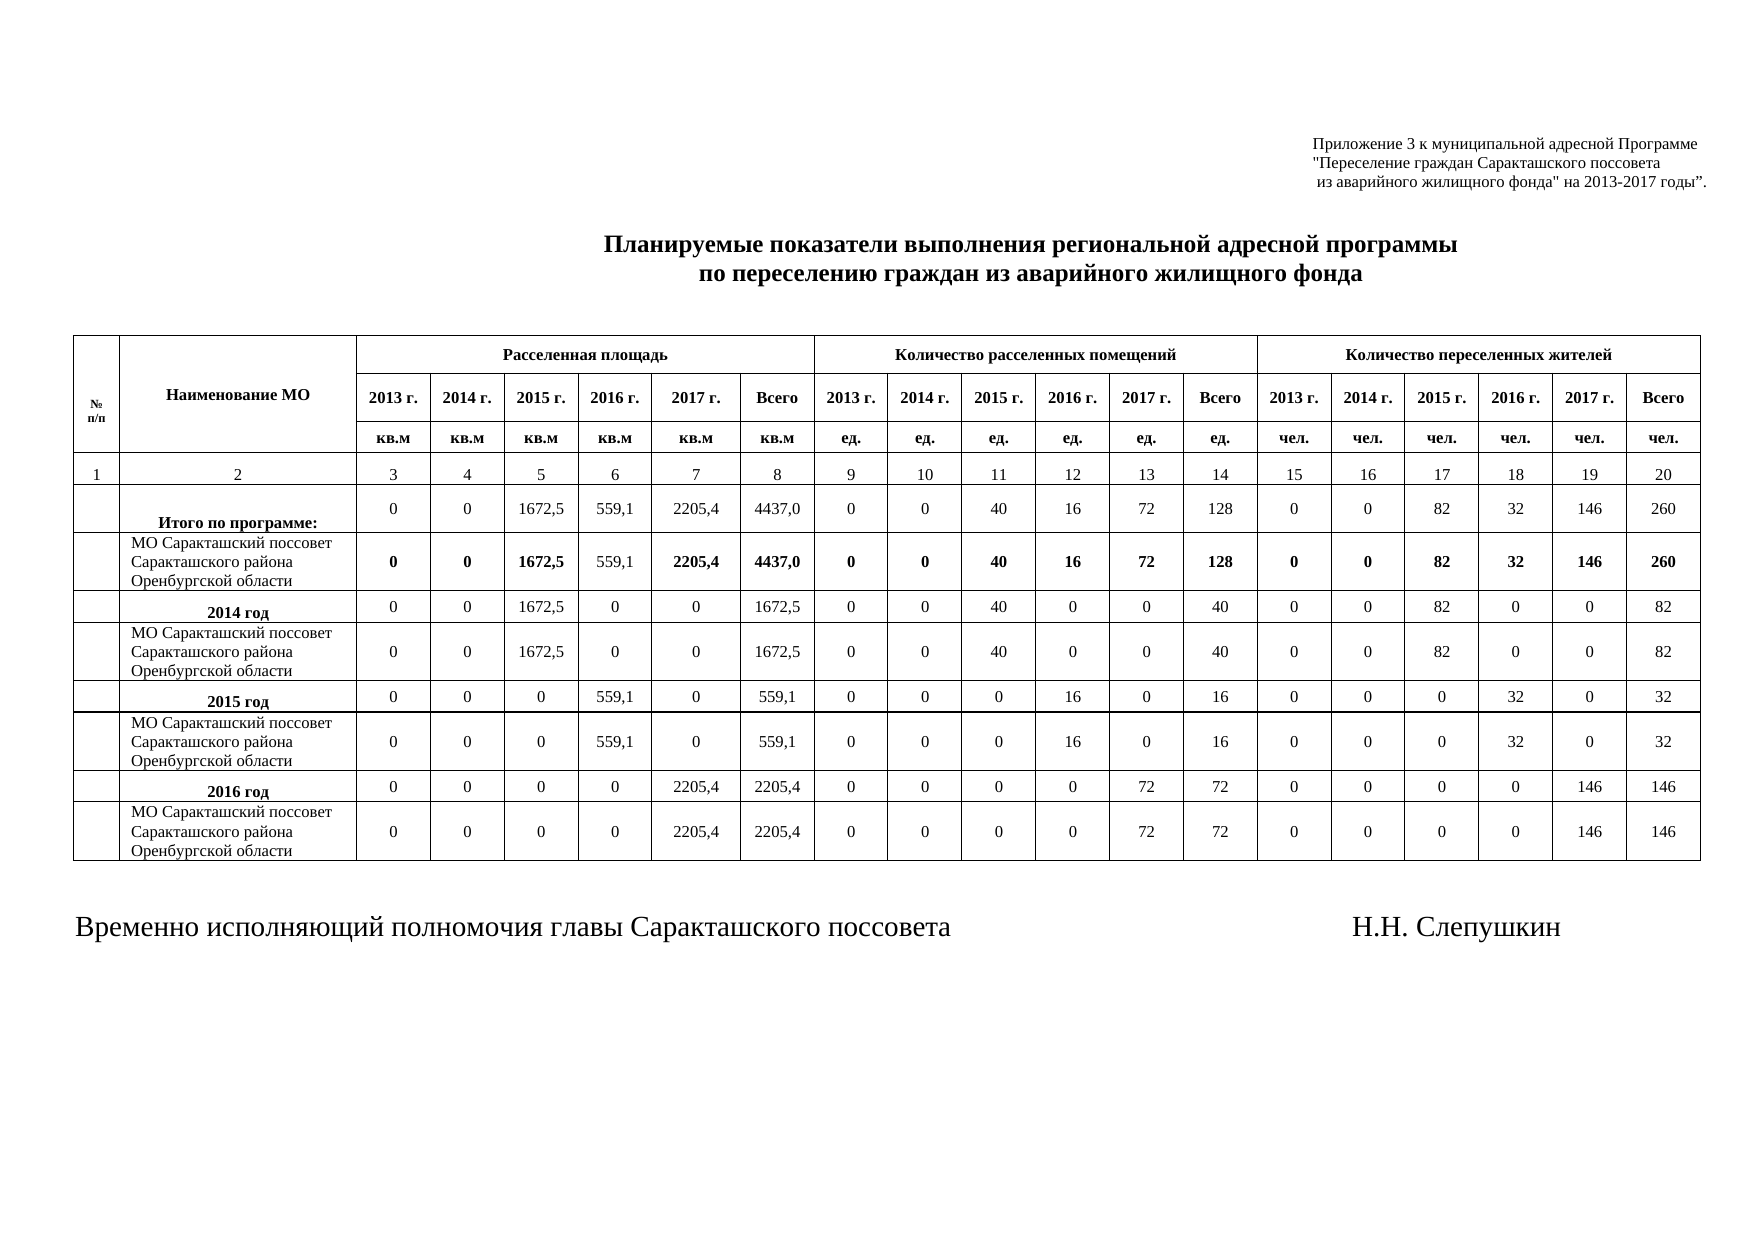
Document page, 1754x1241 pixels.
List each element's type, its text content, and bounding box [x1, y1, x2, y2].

table_cell 0 [1332, 623, 1404, 680]
table_cell кв.м [652, 422, 740, 452]
table_cell 0 [431, 713, 504, 770]
table_cell 0 [888, 802, 961, 860]
table_cell 0 [1258, 771, 1331, 801]
table_cell 0 [1405, 681, 1478, 711]
table_cell 0 [579, 802, 651, 860]
table_cell 8 [741, 453, 814, 483]
table_cell 0 [357, 623, 430, 680]
table_cell 1672,5 [505, 623, 578, 680]
table_cell 20 [1627, 453, 1700, 483]
table_cell 260 [1627, 485, 1700, 532]
table_cell 16 [1332, 453, 1404, 483]
table_cell 0 [505, 681, 578, 711]
table_cell 0 [579, 771, 651, 801]
table_cell 0 [431, 771, 504, 801]
table_cell кв.м [505, 422, 578, 452]
text Планируемые показатели выполнения региональной адресной программы [75, 229, 1754, 258]
table_cell . [1036, 374, 1109, 421]
table_cell 0 [1258, 591, 1331, 622]
table_cell 0 [962, 713, 1035, 770]
table_cell 0 [652, 591, 740, 622]
table_cell МО Саракташский поссовет Саракташского района Оренбургской области [120, 623, 356, 680]
table_cell 0 [652, 623, 740, 680]
table_cell 0 [1332, 485, 1404, 532]
table_cell 72 [1110, 485, 1183, 532]
table_cell чел. [1627, 422, 1700, 452]
table_cell 0 [1110, 713, 1183, 770]
table_cell 2016 год [120, 771, 356, 801]
table_cell 0 [888, 681, 961, 711]
table_header № п/п [74, 336, 119, 452]
table_cell 0 [1110, 681, 1183, 711]
table_cell 0 [815, 681, 887, 711]
table_cell [74, 623, 119, 680]
table_cell 1672,5 [741, 623, 814, 680]
table_cell 16 [1036, 713, 1109, 770]
table_cell 40 [962, 533, 1035, 590]
table_cell ед. [888, 422, 961, 452]
table_cell 0 [1479, 771, 1552, 801]
text Приложение 3 к муниципальной адресной Программе "Переселение граждан Саракташского поссовета [1312, 134, 1754, 172]
table_cell 0 [431, 681, 504, 711]
table_cell 0 [357, 681, 430, 711]
table_cell 146 [1553, 771, 1626, 801]
table_cell 559,1 [579, 533, 651, 590]
table_cell 4437,0 [741, 485, 814, 532]
table_cell кв.м [579, 422, 651, 452]
table_cell 0 [962, 771, 1035, 801]
table_cell . [652, 374, 740, 421]
table_cell 0 [888, 485, 961, 532]
table_cell 2014 год [120, 591, 356, 622]
table_cell 0 [652, 681, 740, 711]
table_cell . [888, 374, 961, 421]
table_cell 72 [1110, 802, 1183, 860]
table_cell 0 [815, 802, 887, 860]
table_cell 0 [1036, 802, 1109, 860]
table_cell 16 [1184, 681, 1257, 711]
table_cell 559,1 [741, 713, 814, 770]
table_cell [74, 681, 119, 711]
table_cell 0 [888, 713, 961, 770]
table_cell 0 [431, 533, 504, 590]
table_cell 0 [1258, 533, 1331, 590]
table_cell 2 [120, 453, 356, 483]
table_cell ед. [815, 422, 887, 452]
table_cell 146 [1553, 533, 1626, 590]
table_cell МО Саракташский поссовет Саракташского района Оренбургской области [120, 802, 356, 860]
table_cell 0 [579, 623, 651, 680]
table_cell 0 [431, 485, 504, 532]
table_cell 7 [652, 453, 740, 483]
table_cell 559,1 [579, 713, 651, 770]
table_cell 2205,4 [652, 533, 740, 590]
table_cell чел. [1553, 422, 1626, 452]
table_cell 72 [1184, 802, 1257, 860]
table_cell 0 [1332, 771, 1404, 801]
table_cell 2205,4 [652, 771, 740, 801]
table_cell 128 [1184, 533, 1257, 590]
table_cell 0 [357, 485, 430, 532]
table_cell 32 [1627, 713, 1700, 770]
table_cell 0 [1479, 802, 1552, 860]
table_cell 0 [431, 591, 504, 622]
table_cell 0 [1553, 591, 1626, 622]
table_cell 2205,4 [652, 485, 740, 532]
table_cell 16 [1036, 485, 1109, 532]
table_cell чел. [1258, 422, 1331, 452]
table_cell 146 [1627, 771, 1700, 801]
table_cell 0 [357, 533, 430, 590]
table_cell 0 [1405, 713, 1478, 770]
text по переселению граждан из аварийного жилищного фонда [75, 258, 1754, 287]
table_cell 82 [1405, 485, 1478, 532]
table_cell . [1479, 374, 1552, 421]
table_cell 0 [888, 533, 961, 590]
table_cell 40 [962, 591, 1035, 622]
table_cell 0 [1036, 771, 1109, 801]
table_cell [74, 713, 119, 770]
table_cell 559,1 [579, 485, 651, 532]
table_cell 15 [1258, 453, 1331, 483]
table_cell 0 [815, 623, 887, 680]
table_cell 0 [1553, 681, 1626, 711]
table_cell 2205,4 [741, 771, 814, 801]
table_cell 40 [1184, 623, 1257, 680]
table_cell 82 [1405, 623, 1478, 680]
table_cell 0 [357, 802, 430, 860]
table_cell 559,1 [579, 681, 651, 711]
table_cell 82 [1627, 623, 1700, 680]
table_cell 0 [815, 591, 887, 622]
table_cell 0 [1332, 591, 1404, 622]
table_cell . [431, 374, 504, 421]
table_cell 0 [962, 681, 1035, 711]
table_cell 0 [962, 802, 1035, 860]
table_cell кв.м [741, 422, 814, 452]
table_cell [74, 771, 119, 801]
table_cell 16 [1184, 713, 1257, 770]
table_cell 0 [579, 591, 651, 622]
table_cell чел. [1405, 422, 1478, 452]
table_cell 82 [1627, 591, 1700, 622]
table_cell 146 [1553, 485, 1626, 532]
table_cell 0 [1036, 591, 1109, 622]
table_cell 1 [74, 453, 119, 483]
table_cell 2205,4 [652, 802, 740, 860]
table_cell 0 [1332, 681, 1404, 711]
table_cell 2015 год [120, 681, 356, 711]
table_cell 0 [1258, 681, 1331, 711]
table_cell 0 [505, 713, 578, 770]
table_cell 32 [1479, 533, 1552, 590]
table_cell 6 [579, 453, 651, 483]
table_cell [74, 802, 119, 860]
table_cell 146 [1627, 802, 1700, 860]
table_cell . [815, 374, 887, 421]
table_cell ед. [962, 422, 1035, 452]
table_cell 13 [1110, 453, 1183, 483]
table_cell 5 [505, 453, 578, 483]
table_cell 0 [1332, 802, 1404, 860]
table_cell 0 [1036, 623, 1109, 680]
table_cell . [505, 374, 578, 421]
table_cell МО Саракташский поссовет Саракташского района Оренбургской области [120, 533, 356, 590]
table_cell 0 [431, 623, 504, 680]
table_cell 0 [1332, 533, 1404, 590]
table_cell 1672,5 [505, 485, 578, 532]
table_cell 40 [962, 485, 1035, 532]
table_cell 1672,5 [505, 533, 578, 590]
table_header Количество переселенных жителей [1258, 336, 1700, 372]
table_cell 72 [1110, 771, 1183, 801]
table_cell 2205,4 [741, 802, 814, 860]
table_cell . [1110, 374, 1183, 421]
table_cell 0 [1332, 713, 1404, 770]
table_cell . [962, 374, 1035, 421]
table_cell 32 [1479, 681, 1552, 711]
table_cell . [1258, 374, 1331, 421]
table_cell 0 [888, 771, 961, 801]
table_cell Всего [1184, 374, 1257, 421]
table_cell 82 [1405, 533, 1478, 590]
table_cell 32 [1479, 713, 1552, 770]
table_cell 559,1 [741, 681, 814, 711]
table_cell 9 [815, 453, 887, 483]
table_cell 0 [815, 713, 887, 770]
table_cell 32 [1627, 681, 1700, 711]
table_cell 4437,0 [741, 533, 814, 590]
table_cell 0 [505, 771, 578, 801]
table_cell 0 [1258, 713, 1331, 770]
table_cell 40 [1184, 591, 1257, 622]
table_cell ед. [1110, 422, 1183, 452]
table_cell 0 [1258, 485, 1331, 532]
table_cell 3 [357, 453, 430, 483]
table_cell [74, 485, 119, 532]
table_header Количество расселенных помещений [815, 336, 1257, 372]
table_cell 0 [652, 713, 740, 770]
table_cell 0 [1553, 623, 1626, 680]
table_cell 0 [357, 713, 430, 770]
table_cell 1672,5 [741, 591, 814, 622]
table_cell 0 [815, 533, 887, 590]
table_cell кв.м [431, 422, 504, 452]
table_cell . [357, 374, 430, 421]
table_cell 10 [888, 453, 961, 483]
table_cell 16 [1036, 533, 1109, 590]
table_cell 32 [1479, 485, 1552, 532]
table_cell МО Саракташский поссовет Саракташского района Оренбургской области [120, 713, 356, 770]
table_cell 19 [1553, 453, 1626, 483]
table_cell 12 [1036, 453, 1109, 483]
table_cell 0 [815, 485, 887, 532]
table_cell 17 [1405, 453, 1478, 483]
table_cell ед. [1036, 422, 1109, 452]
table_cell 0 [1405, 771, 1478, 801]
table_cell 72 [1184, 771, 1257, 801]
table_cell 0 [888, 623, 961, 680]
table_cell 0 [357, 771, 430, 801]
table_cell [74, 533, 119, 590]
table_cell . [1332, 374, 1404, 421]
table_cell 0 [1405, 802, 1478, 860]
table_cell 128 [1184, 485, 1257, 532]
table_cell 0 [815, 771, 887, 801]
text из аварийного жилищного фонда" на 2013-2017 годы”. [1312, 172, 1754, 191]
table_cell 40 [962, 623, 1035, 680]
table_cell [74, 591, 119, 622]
table_cell 0 [1110, 623, 1183, 680]
table_cell 14 [1184, 453, 1257, 483]
table_cell 0 [505, 802, 578, 860]
table_header Наименование МО [120, 336, 356, 452]
table_cell 0 [1553, 713, 1626, 770]
table_cell 146 [1553, 802, 1626, 860]
text Временно исполняющий полномочия главы Саракташского поссовета Н.Н. Слепушкин [75, 909, 1754, 942]
table_cell 0 [888, 591, 961, 622]
table_cell 0 [1258, 802, 1331, 860]
table_cell чел. [1332, 422, 1404, 452]
table_cell Всего [1627, 374, 1700, 421]
table_cell 0 [431, 802, 504, 860]
table_cell 16 [1036, 681, 1109, 711]
table_cell кв.м [357, 422, 430, 452]
table_cell 82 [1405, 591, 1478, 622]
table_cell Итого по программе: [120, 485, 356, 532]
table_cell чел. [1479, 422, 1552, 452]
table_cell 260 [1627, 533, 1700, 590]
table_cell 0 [1479, 623, 1552, 680]
table_cell . [1553, 374, 1626, 421]
table_header Расселенная площадь [357, 336, 814, 372]
table_cell 0 [1258, 623, 1331, 680]
table_cell 18 [1479, 453, 1552, 483]
table_cell 0 [357, 591, 430, 622]
table_cell 72 [1110, 533, 1183, 590]
table_cell Всего [741, 374, 814, 421]
table_cell 1672,5 [505, 591, 578, 622]
table_cell . [579, 374, 651, 421]
table_cell . [1405, 374, 1478, 421]
table_cell 11 [962, 453, 1035, 483]
table_cell 4 [431, 453, 504, 483]
table_cell 0 [1110, 591, 1183, 622]
table_cell 0 [1479, 591, 1552, 622]
table_cell ед. [1184, 422, 1257, 452]
